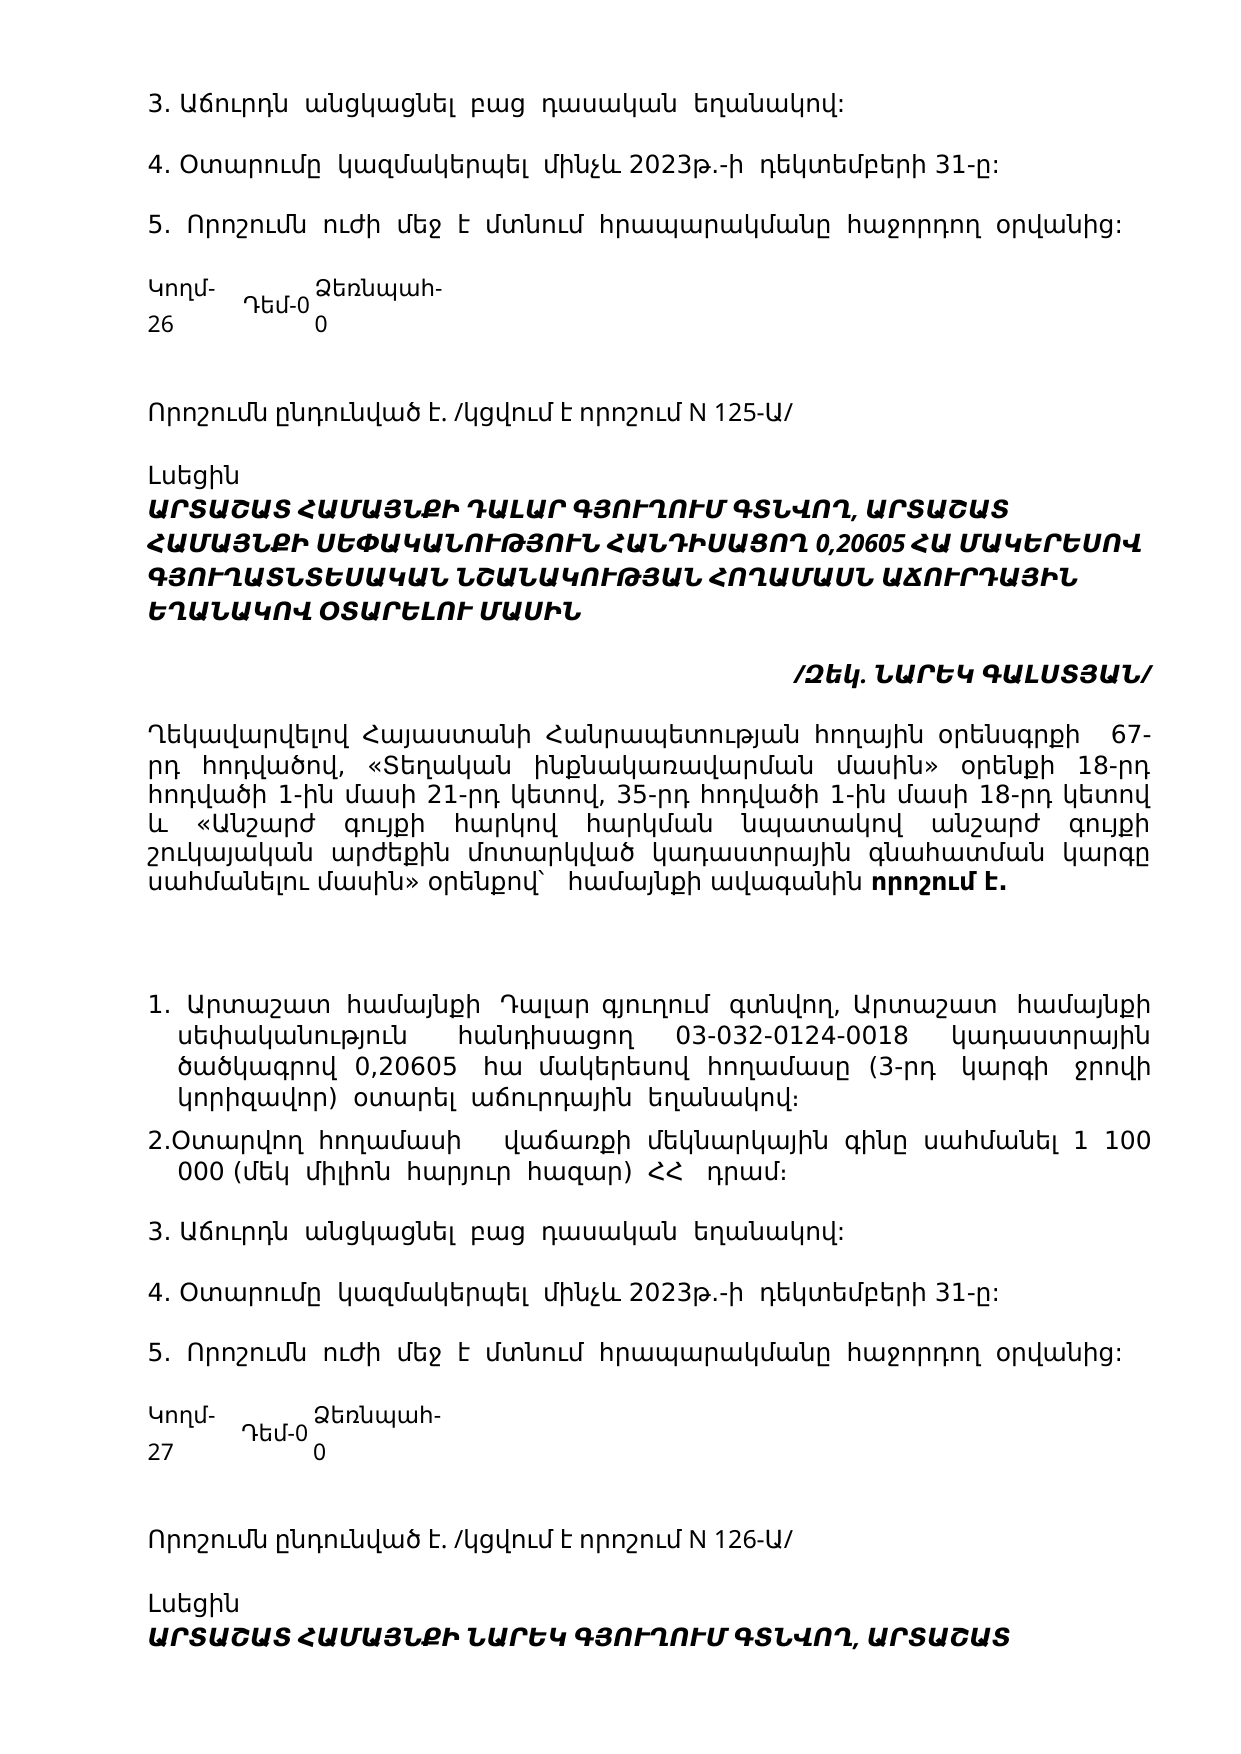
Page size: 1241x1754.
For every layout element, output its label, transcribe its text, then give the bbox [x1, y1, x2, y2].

table_header Ձեռնպահ-0 [313, 270, 446, 365]
text Որոշումն ընդունված է. /կցվում է որոշում N 125-Ա/ [147, 394, 1151, 428]
text 2.Օտարվող հողամասի վաճառքի մեկնարկային գինը սահմանել 1 100 000 (մեկ միլիոն հարյուր հազար) ՀՀ դրամ։ [147, 1126, 1151, 1187]
text 3. Աճուրդն անցկացնել բաց դասական եղանակով: [147, 89, 1151, 119]
table_header Դեմ-0 [240, 1398, 311, 1493]
text /Զեկ. ՆԱՐԵԿ ԳԱԼՍՏՅԱՆ/ [147, 657, 1151, 691]
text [147, 1585, 1151, 1653]
table_header Կողմ-27 [146, 1398, 240, 1493]
text 4. Օտարումը կազմակերպել մինչև 2023թ․-ի դեկտեմբերի 31-ը: [147, 1277, 1151, 1309]
text 5. Որոշումն ուժի մեջ է մտնում հրապարակմանը հաջորդող օրվանից: [147, 1338, 1151, 1369]
text Որոշումն ընդունված է. /կցվում է որոշում N 126-Ա/ [147, 1522, 1151, 1556]
text 5. Որոշումն ուժի մեջ է մտնում հրապարակմանը հաջորդող օրվանից: [147, 210, 1151, 241]
table_header Կողմ-26 [146, 270, 241, 365]
text 3. Աճուրդն անցկացնել բաց դասական եղանակով: [147, 1217, 1151, 1247]
text 4. Օտարումը կազմակերպել մինչև 2023թ․-ի դեկտեմբերի 31-ը: [147, 149, 1151, 181]
table_header Դեմ-0 [241, 270, 313, 365]
text Լսեցին ԱՐՏԱՇԱՏ ՀԱՄԱՅՆՔԻ ԴԱԼԱՐ ԳՅՈՒՂՈՒՄ ԳՏՆՎՈՂ, ԱՐՏԱՇԱՏ ՀԱՄԱՅՆՔԻ ՍԵՓԱԿԱՆՈՒԹՅՈՒՆ ՀԱՆԴԻՍԱՑՈՂ 0,20605 ՀԱ ՄԱԿԵՐԵՍՈՎ ԳՅՈՒՂԱՏՆՏԵՍԱԿԱՆ ՆՇԱՆԱԿՈՒԹՅԱՆ ՀՈՂԱՄԱՍՆ ԱՃՈՒՐԴԱՅԻՆ ԵՂԱՆԱԿՈՎ ՕՏԱՐԵԼՈՒ ՄԱՍԻՆ [147, 457, 1151, 628]
text 1. Արտաշատ համայնքի Դալար գյուղում գտնվող, Արտաշատ համայնքի սեփականություն հանդիսացող 03-032-0124-0018 կադաստրային ծածկագրով 0,20605 հա մակերեսով հողամասը (3-րդ կարգի ջրովի կորիզավոր) օտարել աճուրդային եղանակով։ [147, 991, 1151, 1113]
table_header Ձեռնպահ-0 [311, 1398, 445, 1493]
text Ղեկավարվելով Հայաստանի Հանրապետության հողային օրենսգրքի 67-րդ հոդվածով, «Տեղական ինքնակառավարման մասին» օրենքի 18-րդ հոդվածի 1-ին մասի 21-րդ կետով, 35-րդ հոդվածի 1-ին մասի 18-րդ կետով և «Անշարժ գույքի հարկով հարկման նպատակով անշարժ գույքի շուկայական արժեքին մոտարկված կադաստրային գնահատման կարգը սահմանելու մասին» օրենքով՝ համայնքի ավագանին որոշում է. [147, 720, 1151, 898]
